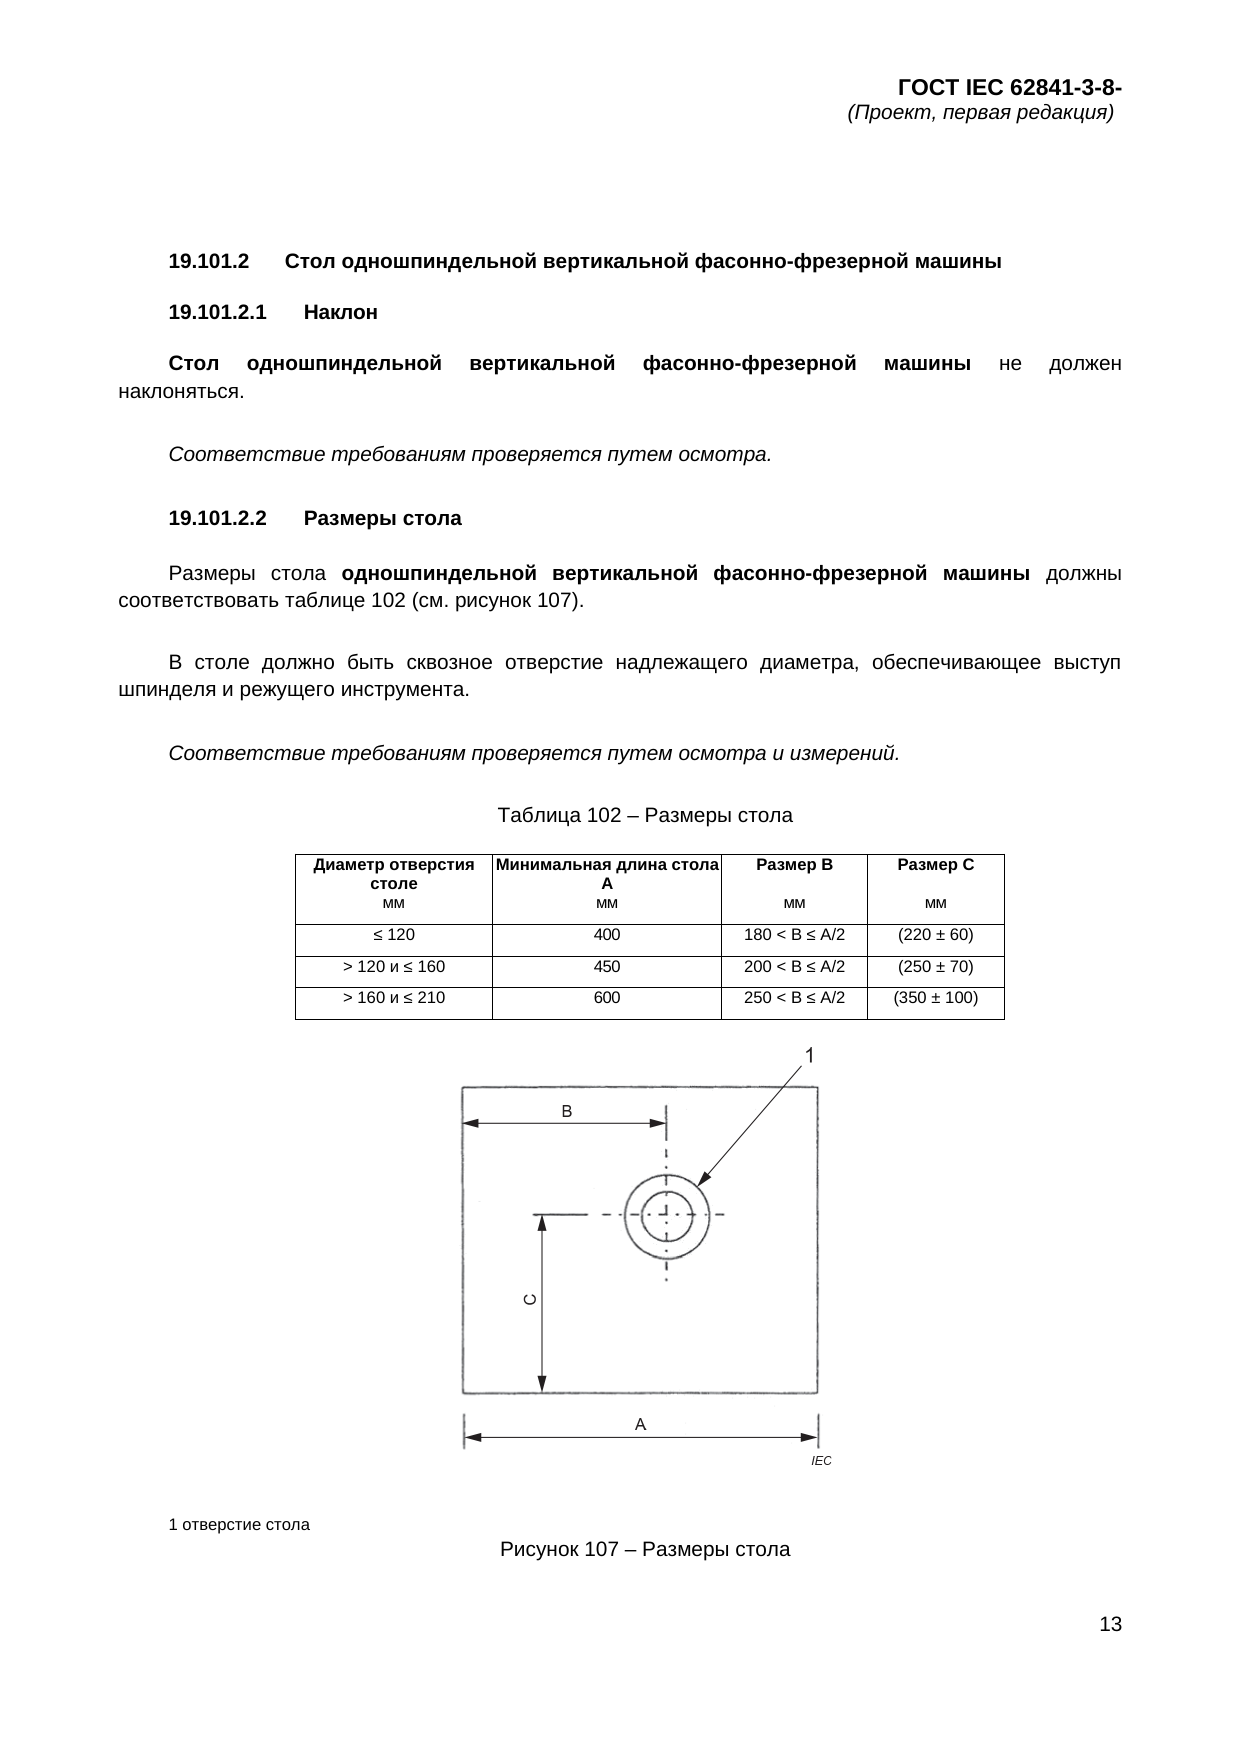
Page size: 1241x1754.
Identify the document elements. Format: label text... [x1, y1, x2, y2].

table_cell 200 < B ≤ A/2 [722, 957, 867, 987]
table_cell мм [493, 893, 721, 924]
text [118, 442, 1122, 466]
table_cell мм [868, 893, 1004, 924]
list Наклон [118, 300, 1122, 324]
table_cell (220 ± 60) [868, 925, 1004, 956]
table_cell (350 ± 100) [868, 988, 1004, 1019]
table_cell 600 [493, 988, 721, 1019]
table_cell мм [722, 893, 867, 924]
text 1 отверстие стола [118, 1515, 1122, 1534]
table_cell 250 < B ≤ A/2 [722, 988, 867, 1019]
list Стол одношпиндельной вертикальной фасонно-фрезерной машины [118, 249, 1122, 273]
table_cell мм [296, 893, 492, 924]
list Размеры стола [118, 505, 1122, 529]
text Таблица 102 – Размеры стола [118, 802, 1122, 826]
table_cell ≤ 120 [296, 925, 492, 956]
table_cell > 120 и ≤ 160 [296, 957, 492, 987]
table_cell > 160 и ≤ 210 [296, 988, 492, 1019]
text В столе должно быть сквозное отверстие надлежащего диаметра, обеспечивающее выступ шпинделя и режущего инструмента. [118, 650, 1122, 701]
table_cell 400 [493, 925, 721, 956]
table_header Размер C [868, 855, 1004, 893]
table_header Диаметр отверстия столе [296, 855, 492, 893]
table_header Размер B [722, 855, 867, 893]
picture [459, 1047, 832, 1465]
table_cell (250 ± 70) [868, 957, 1004, 987]
table_header Минимальная длина стола A [493, 855, 721, 893]
text Стол одношпиндельной вертикальной фасонно-фрезерной машины не должен наклоняться. [118, 351, 1122, 402]
text Размеры стола одношпиндельной вертикальной фасонно-фрезерной машины должны соответствовать таблице 102 (см. рисунок 107). [118, 560, 1122, 612]
text Соответствие требованиям проверяется путем осмотра и измерений. [118, 741, 1122, 764]
text Рисунок 107 – Размеры стола [118, 1537, 1122, 1561]
table_cell 180 < B ≤ A/2 [722, 925, 867, 956]
table_cell 450 [493, 957, 721, 987]
